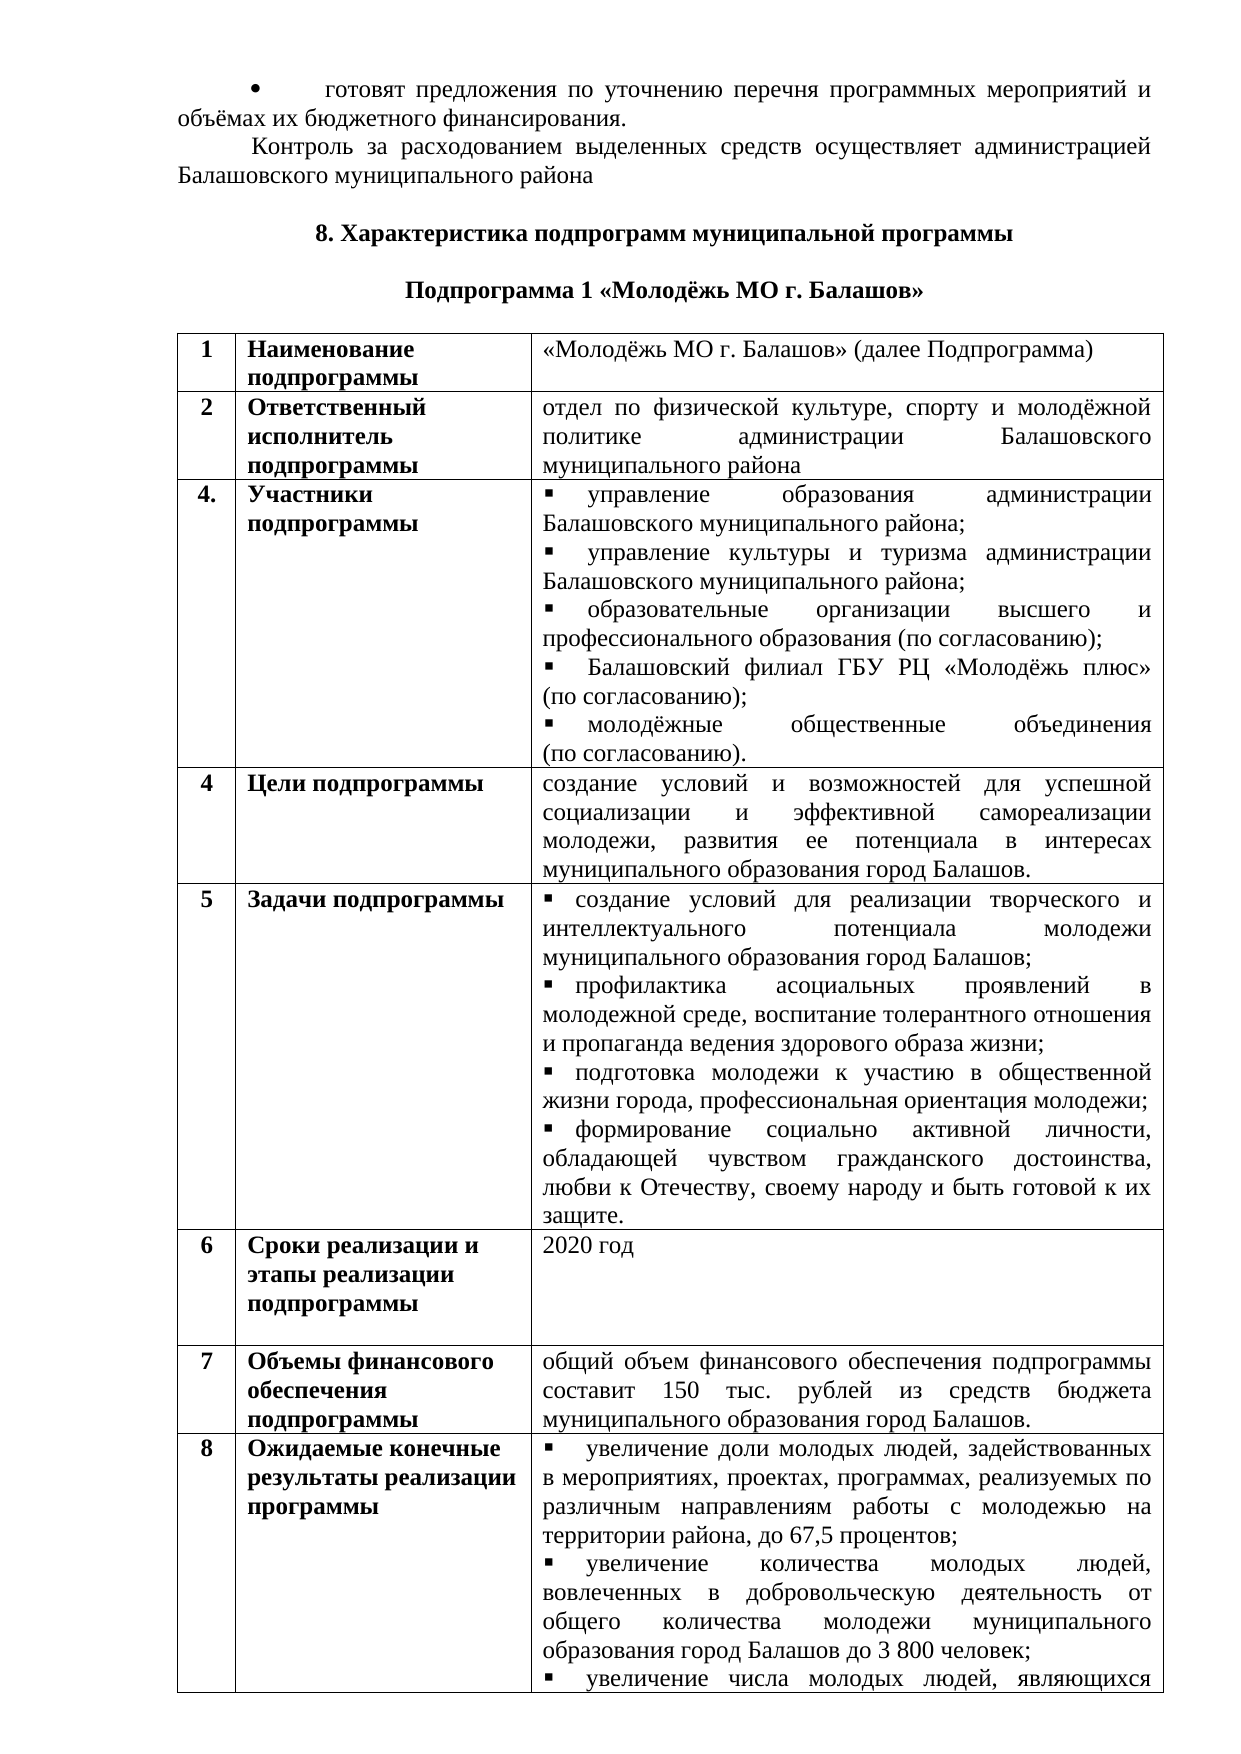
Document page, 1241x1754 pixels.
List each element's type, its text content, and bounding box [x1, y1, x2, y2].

table_header «Молодёжь МО г. Балашов» (далее Подпрограмма) [532, 334, 1163, 391]
text Подпрограмма 1 «Молодёжь МО г. Балашов» [177, 275, 1152, 304]
table_cell 2020 год [532, 1230, 1163, 1345]
table_cell управление образования администрации Балашовского муниципального района; управление культуры и туризма администрации Балашовского муниципального района; образовательные организации высшего и профессионального образования (по согласованию); Балашовский филиал ГБУ РЦ «Молодёжь плюс» (по согласованию); молодёжные общественные объединения (по согласованию). [532, 480, 1163, 767]
table_cell Цели подпрограммы [236, 768, 531, 883]
table_cell 4. [178, 480, 235, 767]
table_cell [532, 1434, 1163, 1692]
table_cell создание условий и возможностей для успешной социализации и эффективной самореализации молодежи, развития ее потенциала в интересах муниципального образования город Балашов. [532, 768, 1163, 883]
table_cell 7 [178, 1346, 235, 1432]
table_header Наименование подпрограммы [236, 334, 531, 391]
table_header 1 [178, 334, 235, 391]
table_cell 8 [178, 1434, 235, 1692]
table_cell Ответственный исполнитель подпрограммы [236, 392, 531, 478]
table_cell Сроки реализации и этапы реализации подпрограммы [236, 1230, 531, 1345]
table_cell создание условий для реализации творческого и интеллектуального потенциала молодежи муниципального образования город Балашов; профилактика асоциальных проявлений в молодежной среде, воспитание толерантного отношения и пропаганда ведения здорового образа жизни; подготовка молодежи к участию в общественной жизни города, профессиональная ориентация молодежи; формирование социально активной личности, обладающей чувством гражданского достоинства, любви к Отечеству, своему народу и быть готовой к их защите. [532, 884, 1163, 1229]
table_cell общий объем финансового обеспечения подпрограммы составит 150 тыс. рублей из средств бюджета муниципального образования город Балашов. [532, 1346, 1163, 1432]
table_cell 4 [178, 768, 235, 883]
text Контроль за расходованием выделенных средств осуществляет администрацией Балашовского муниципального района [177, 131, 1152, 189]
text 8. Характеристика подпрограмм муниципальной программы [177, 218, 1152, 246]
table_cell 6 [178, 1230, 235, 1345]
table_cell Участники подпрограммы [236, 480, 531, 767]
table_cell Задачи подпрограммы [236, 884, 531, 1229]
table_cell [236, 1434, 531, 1692]
table_cell 5 [178, 884, 235, 1229]
table_cell отдел по физической культуре, спорту и молодёжной политике администрации Балашовского муниципального района [532, 392, 1163, 478]
table_cell Объемы финансового обеспечения подпрограммы [236, 1346, 531, 1432]
list готовят предложения по уточнению перечня программных мероприятий и объёмах их бюджетного финансирования. [177, 74, 1152, 131]
table_cell 2 [178, 392, 235, 478]
